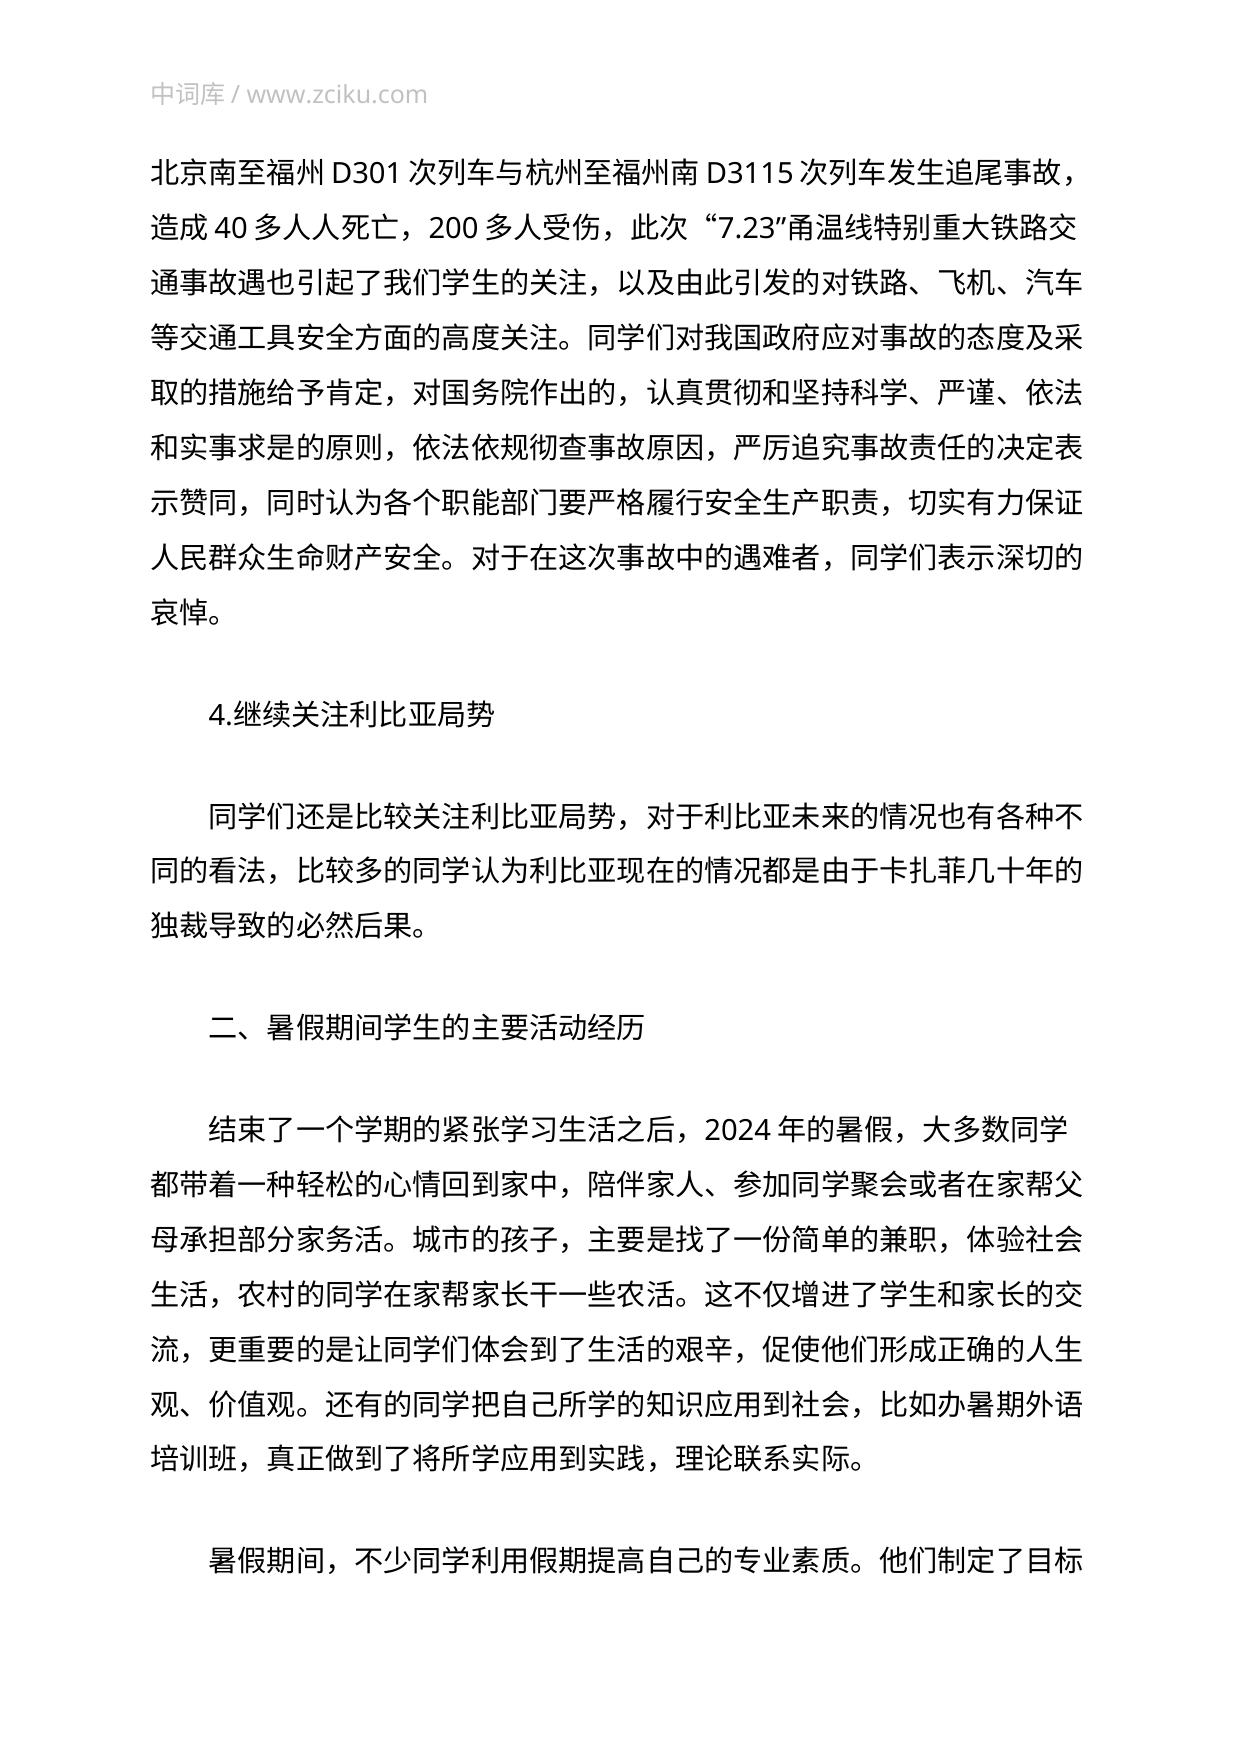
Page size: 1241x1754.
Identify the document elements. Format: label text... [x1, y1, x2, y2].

text 二、暑假期间学生的主要活动经历 [150, 1005, 1090, 1047]
text 4.继续关注利比亚局势 [150, 691, 1090, 733]
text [150, 150, 1090, 632]
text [150, 1538, 1090, 1580]
text 结束了一个学期的紧张学习生活之后，2024年的暑假，大多数同学都带着一种轻松的心情回到家中，陪伴家人、参加同学聚会或者在家帮父母承担部分家务活。城市的孩子，主要是找了一份简单的兼职，体验社会生活，农村的同学在家帮家长干一些农活。这不仅增进了学生和家长的交流，更重要的是让同学们体会到了生活的艰辛，促使他们形成正确的人生观、价值观。还有的同学把自己所学的知识应用到社会，比如办暑期外语培训班，真正做到了将所学应用到实践，理论联系实际。 [150, 1106, 1090, 1478]
text 同学们还是比较关注利比亚局势，对于利比亚未来的情况也有各种不同的看法，比较多的同学认为利比亚现在的情况都是由于卡扎菲几十年的独裁导致的必然后果。 [150, 793, 1090, 945]
